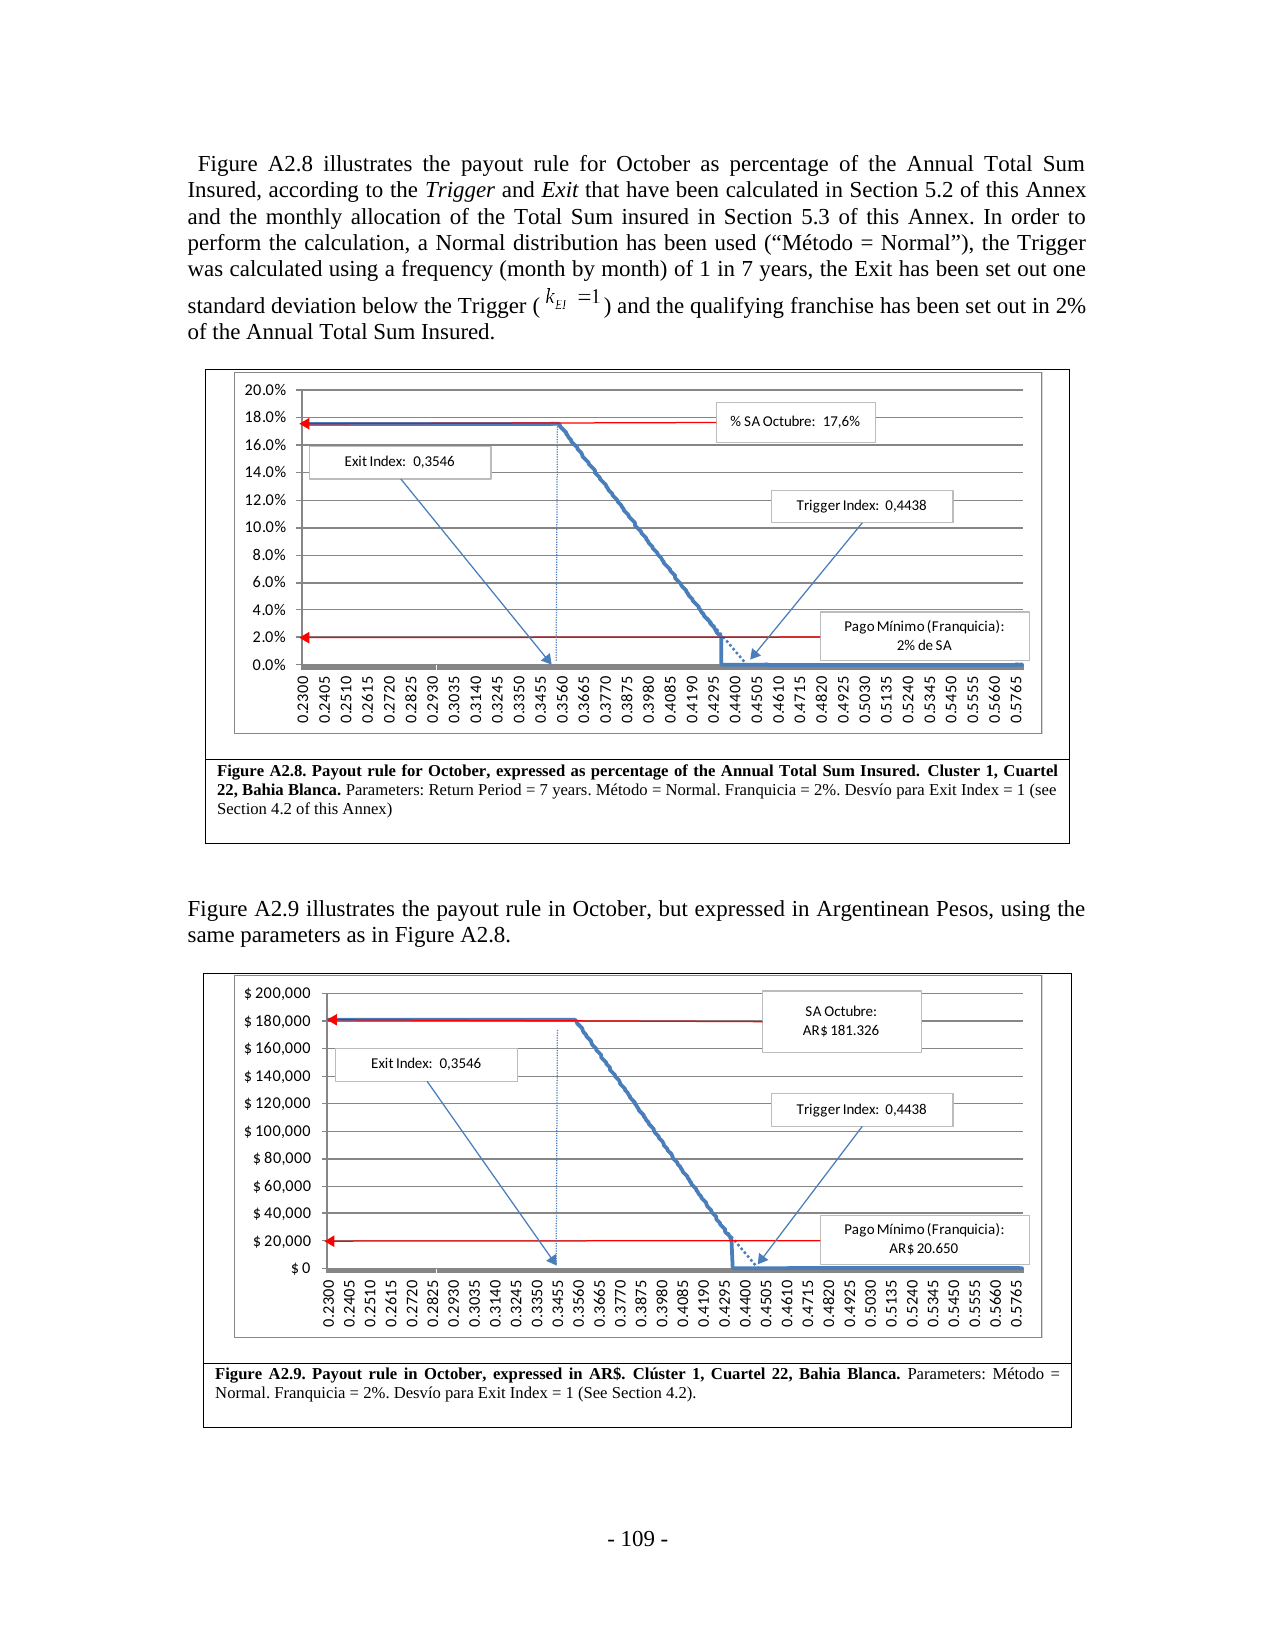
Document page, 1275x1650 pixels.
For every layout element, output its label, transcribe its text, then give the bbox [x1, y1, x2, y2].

text Figure A2.9 illustrates the payout rule in October, but expressed in Argentinean Pesos, using the same parameters as in Figure A2.8. [187, 895, 1087, 948]
text Figure A2.8 illustrates the payout rule for October as percentage of the Annual Total Sum Insured, according to the Trigger and Exit that have been calculated in Section 5.2 of this Annex and the monthly allocation of the Total Sum insured in Section 5.3 of this Annex. In order to perform the calculation, a Normal distribution has been used (“Método = Normal”), the Trigger was calculated using a frequency (month by month) of 1 in 7 years, the Exit has been set out one standard deviation below the Trigger () and the qualifying franchise has been set out in 2% of the Annual Total Sum Insured. [187, 150, 1087, 344]
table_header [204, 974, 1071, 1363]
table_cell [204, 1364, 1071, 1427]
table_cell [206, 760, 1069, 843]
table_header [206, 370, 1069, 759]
